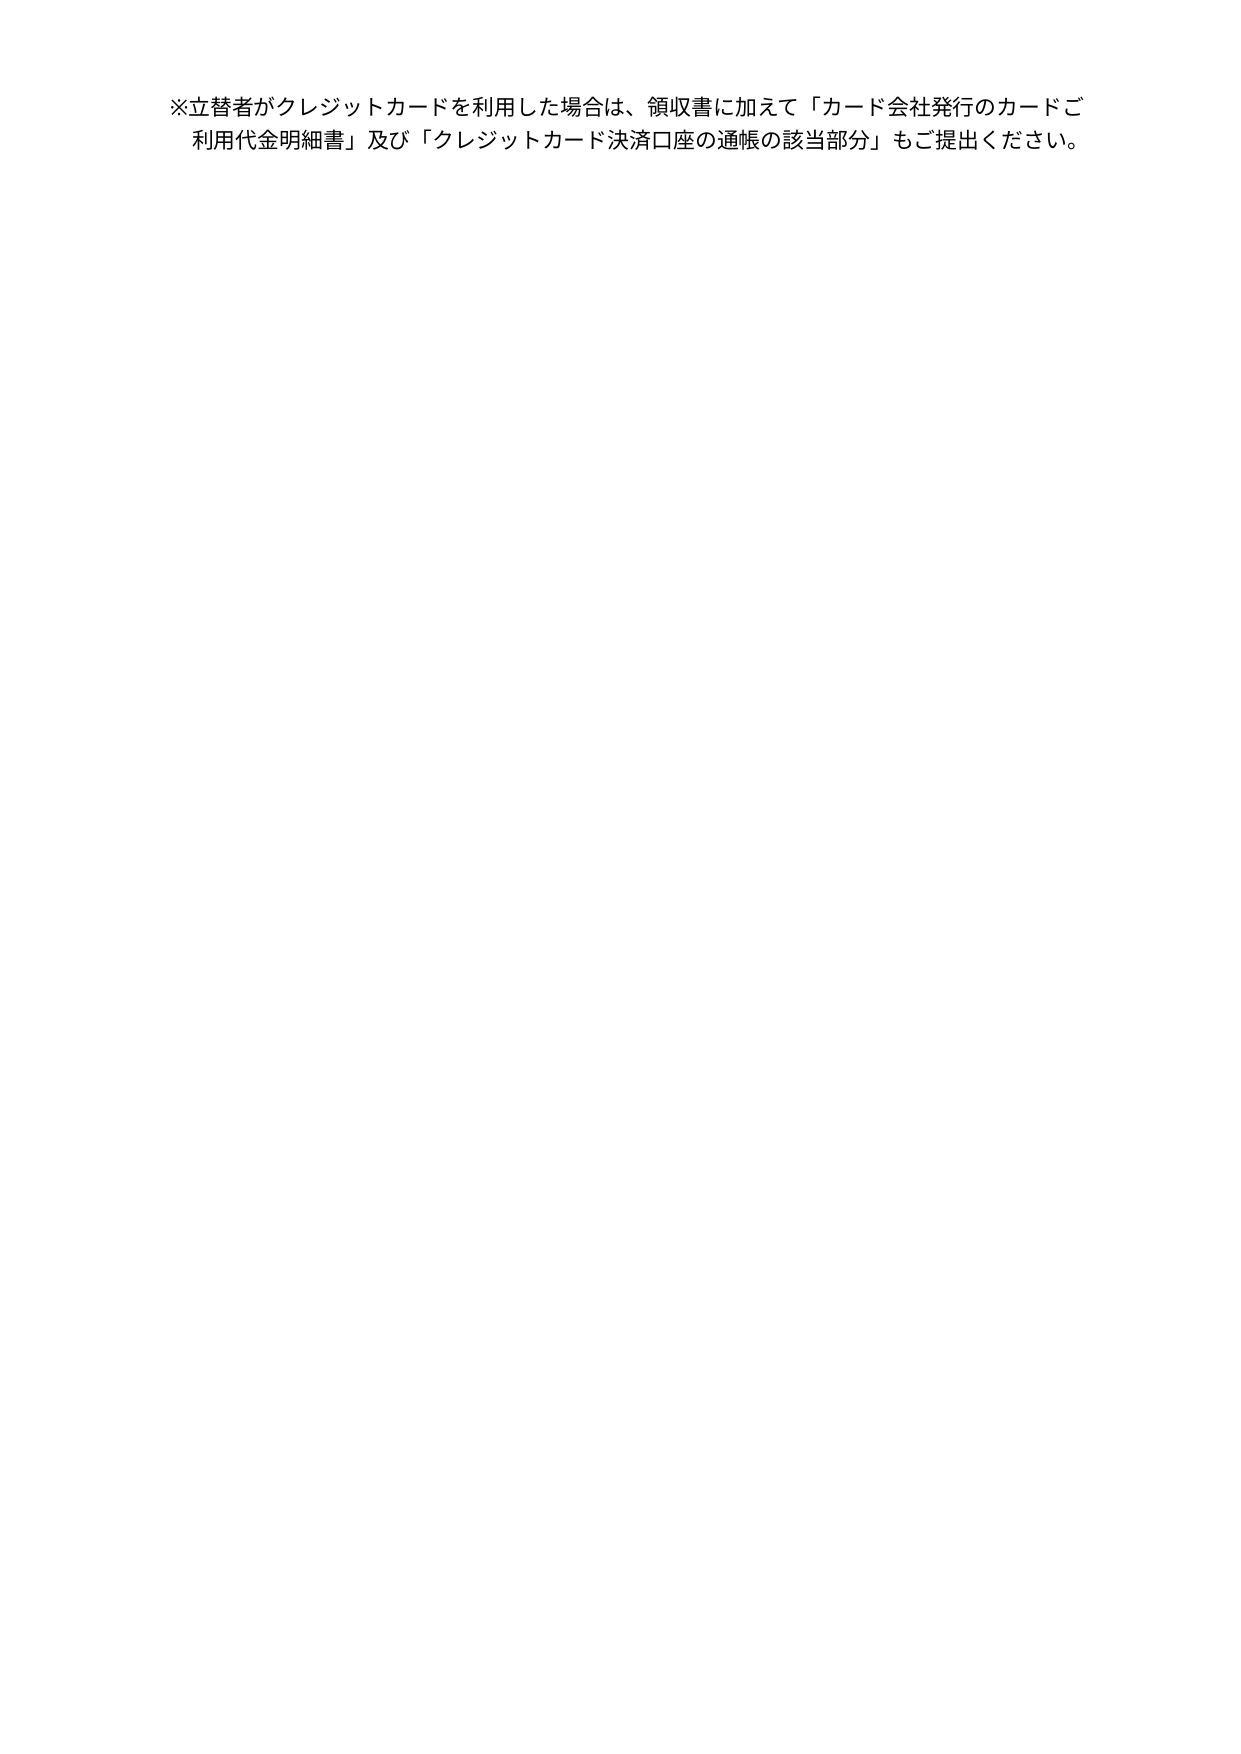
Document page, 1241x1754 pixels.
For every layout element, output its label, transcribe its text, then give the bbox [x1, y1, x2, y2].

text ※立替者がクレジットカードを利用した場合は、領収書に加えて「カード会社発行のカードご利用代金明細書」及び「クレジットカード決済口座の通帳の該当部分」もご提出ください。 [170, 89, 1093, 155]
